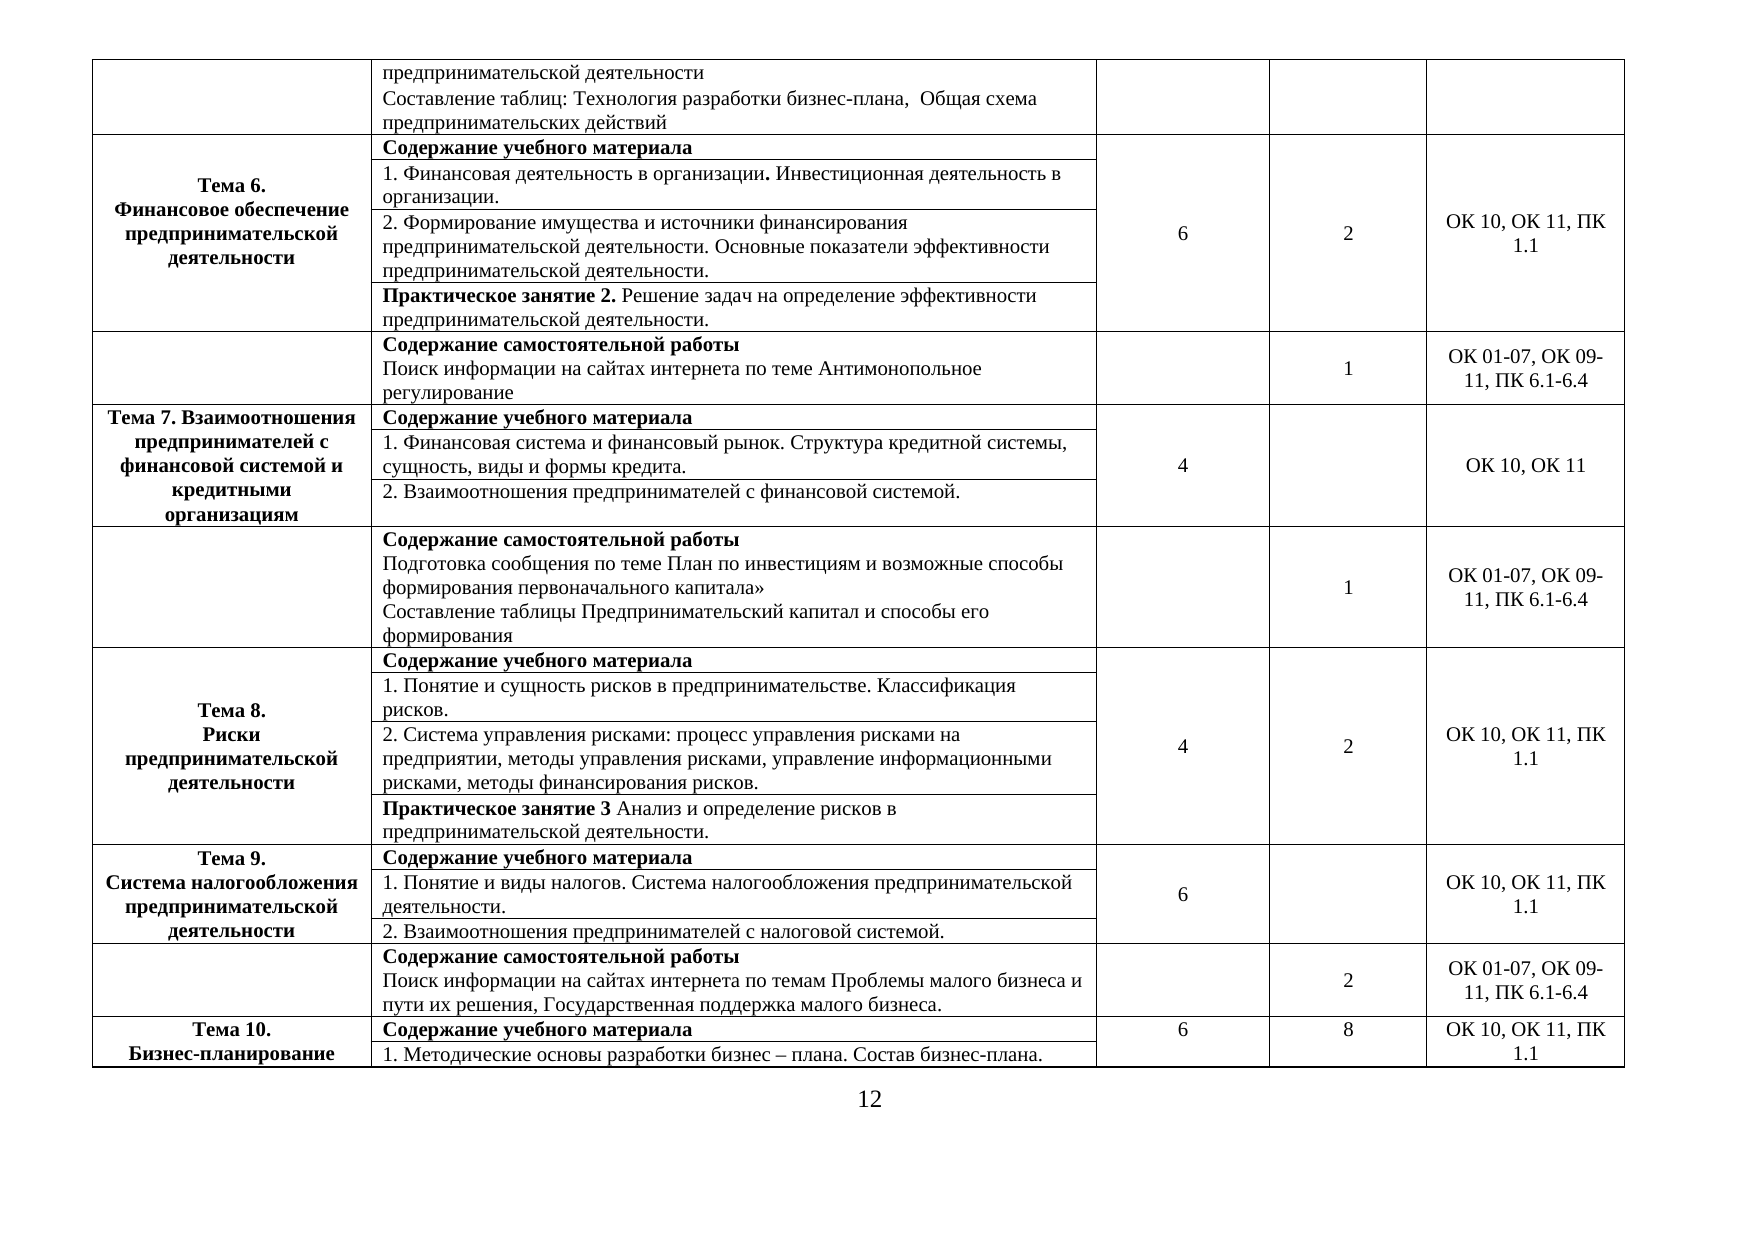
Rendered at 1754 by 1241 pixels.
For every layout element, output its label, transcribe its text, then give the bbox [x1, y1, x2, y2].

table_cell Практическое занятие 2. Решение задач на определение эффективности предпринимательской деятельности. [372, 283, 1096, 331]
table_cell 6 [1097, 135, 1269, 331]
table_cell 1. Финансовая деятельность в организации. Инвестиционная деятельность в организации. [372, 160, 1096, 208]
table_cell Содержание учебного материала [372, 135, 1096, 159]
table_cell Содержание учебного материала [372, 1017, 1096, 1041]
table_cell [93, 944, 371, 1016]
table_cell 2. Взаимоотношения предпринимателей с налоговой системой. [372, 919, 1096, 943]
table_cell Практическое занятие 3 Анализ и определение рисков в предпринимательской деятельности. [372, 795, 1096, 843]
table_cell [93, 60, 371, 134]
table_cell 2 [1270, 648, 1426, 843]
table_cell [1097, 60, 1269, 134]
table_cell 8 [1270, 1017, 1426, 1066]
table_cell [1097, 527, 1269, 647]
table_cell Тема 10. Бизнес-планирование предпринимательской деятельности [93, 1017, 371, 1066]
table_cell ОК 01-07, ОК 09-11, ПК 6.1-6.4 [1427, 527, 1624, 647]
table_cell ОК 10, ОК 11, ПК 1.1 [1427, 1017, 1624, 1066]
table_cell [1270, 405, 1426, 526]
table_cell 2 [1270, 944, 1426, 1016]
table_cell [372, 60, 1096, 134]
table_cell Содержание учебного материала [372, 405, 1096, 429]
table_cell 6 [1097, 1017, 1269, 1066]
table_cell Тема 6. Финансовое обеспечение предпринимательской деятельности [93, 135, 371, 331]
table_cell Содержание учебного материала [372, 648, 1096, 672]
table_cell [93, 527, 371, 647]
table_cell 1. Понятие и виды налогов. Система налогообложения предпринимательской деятельности. [372, 870, 1096, 918]
table_cell 2. Взаимоотношения предпринимателей с финансовой системой. [372, 480, 1096, 526]
table_cell ОК 10, ОК 11, ПК 1.1 [1427, 845, 1624, 943]
table_cell Тема 8. Риски предпринимательской деятельности [93, 648, 371, 843]
table_cell 1. Методические основы разработки бизнес – плана. Состав бизнес-плана. [372, 1042, 1096, 1066]
table_cell ОК 10, ОК 11, ПК 1.1 [1427, 648, 1624, 843]
table_cell ОК 01-07, ОК 09-11, ПК 6.1-6.4 [1427, 944, 1624, 1016]
table_cell Содержание самостоятельной работы Поиск информации на сайтах интернета по темам Проблемы малого бизнеса и пути их решения, Государственная поддержка малого бизнеса. [372, 944, 1096, 1016]
table_cell 4 [1097, 405, 1269, 526]
table_cell 4 [1097, 648, 1269, 843]
table_cell Тема 9. Система налогообложения предпринимательской деятельности [93, 845, 371, 943]
table_cell 1 [1270, 332, 1426, 404]
table_cell 2 [1270, 135, 1426, 331]
table_cell [1097, 332, 1269, 404]
table_cell Содержание самостоятельной работы Поиск информации на сайтах интернета по теме Антимонопольное регулирование [372, 332, 1096, 404]
table_cell Содержание учебного материала [372, 845, 1096, 869]
table_cell ОК 10, ОК 11 [1427, 405, 1624, 526]
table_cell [1427, 60, 1624, 134]
table_cell ОК 01-07, ОК 09-11, ПК 6.1-6.4 [1427, 332, 1624, 404]
table_cell 2. Система управления рисками: процесс управления рисками на предприятии, методы управления рисками, управление информационными рисками, методы финансирования рисков. [372, 722, 1096, 794]
table_cell ОК 10, ОК 11, ПК 1.1 [1427, 135, 1624, 331]
table_cell 1 [1270, 60, 1426, 134]
table_cell 1. Финансовая система и финансовый рынок. Структура кредитной системы, сущность, виды и формы кредита. [372, 430, 1096, 478]
table_cell [1097, 944, 1269, 1016]
table_cell 1 [1270, 527, 1426, 647]
table_cell 6 [1097, 845, 1269, 943]
table_cell Тема 7. Взаимоотношения предпринимателей с финансовой системой и кредитными организациям [93, 405, 371, 526]
table_cell 2. Формирование имущества и источники финансирования предпринимательской деятельности. Основные показатели эффективности предпринимательской деятельности. [372, 210, 1096, 282]
table_cell 1. Понятие и сущность рисков в предпринимательстве. Классификация рисков. [372, 673, 1096, 721]
table_cell [1270, 845, 1426, 943]
table_cell [93, 332, 371, 404]
table_cell Содержание самостоятельной работы Подготовка сообщения по теме План по инвестициям и возможные способы формирования первоначального капитала» Составление таблицы Предпринимательский капитал и способы его формирования [372, 527, 1096, 647]
